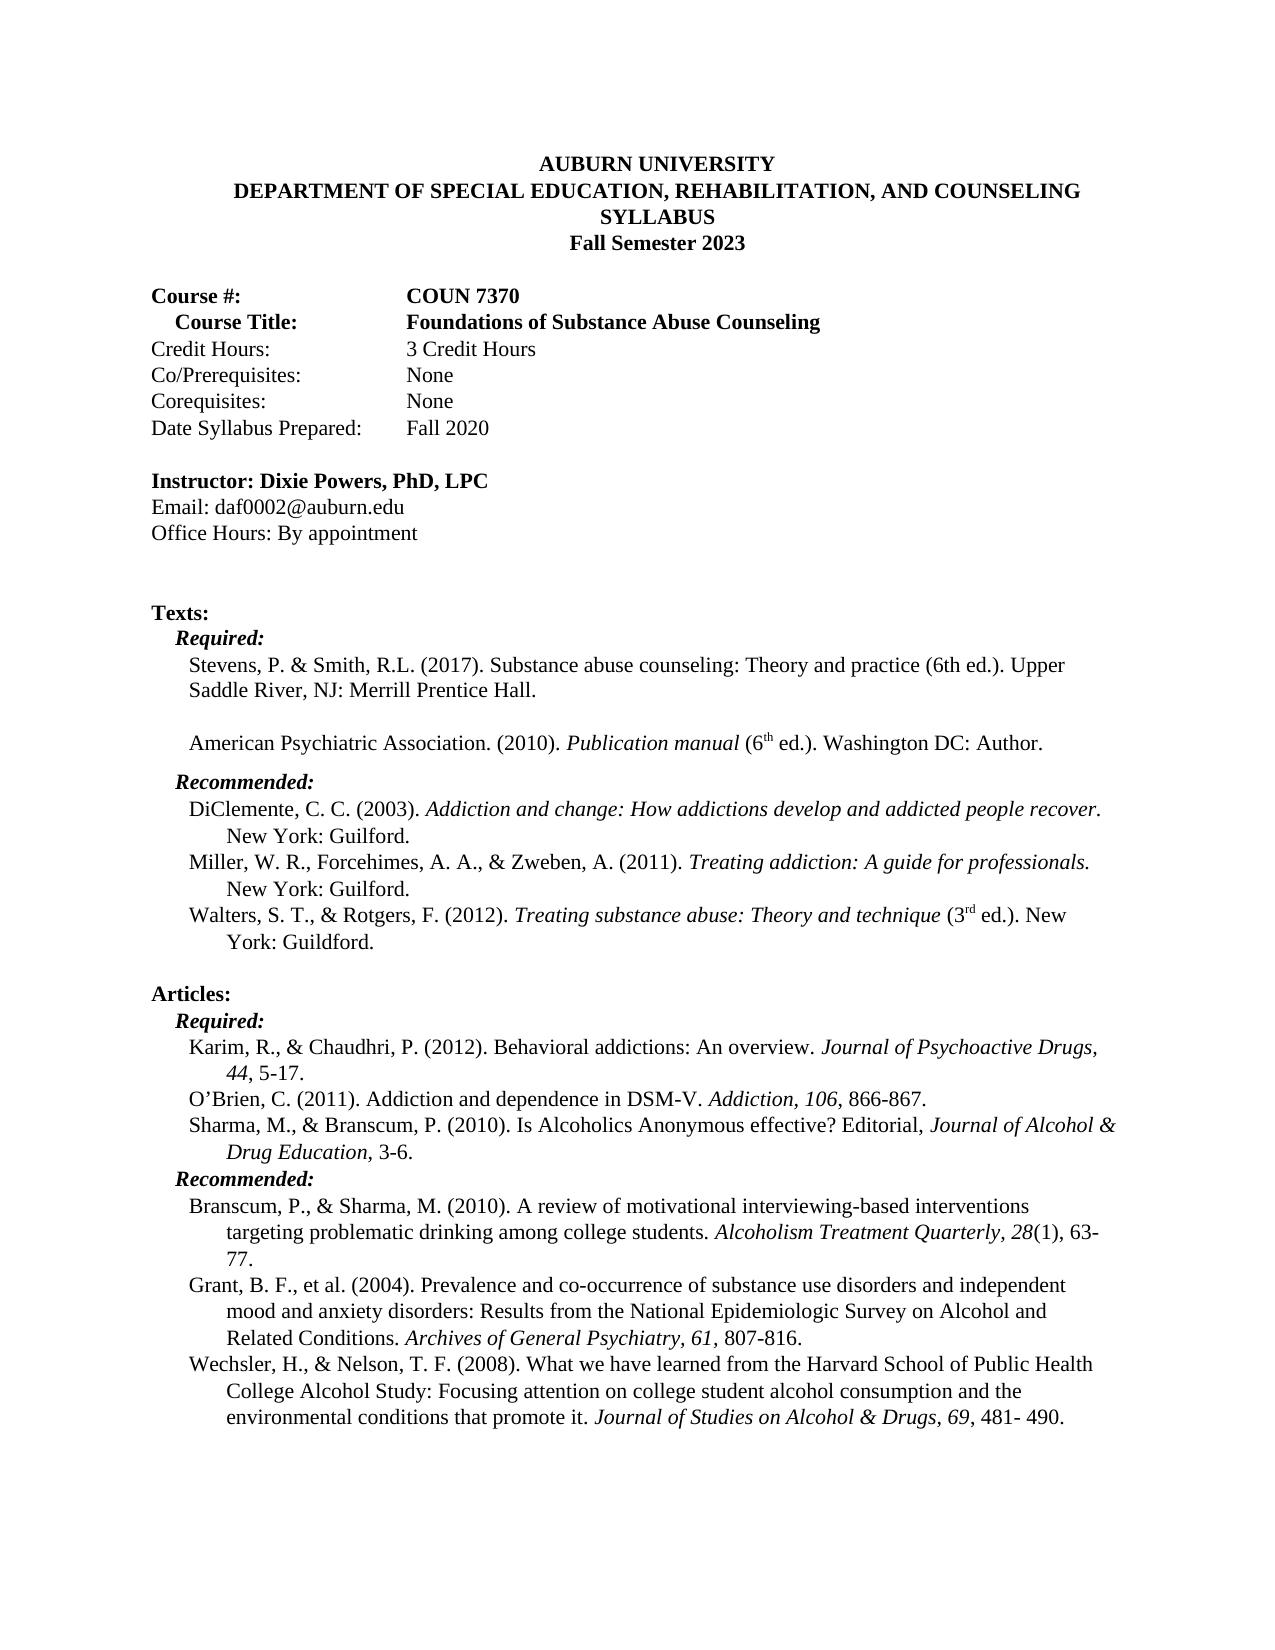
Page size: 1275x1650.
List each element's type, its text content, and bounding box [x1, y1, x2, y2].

text O’Brien, C. (2011). Addiction and dependence in DSM-V. Addiction, 106, 866-867. [188, 1087, 1181, 1112]
subtitle Recommended: [151, 770, 1181, 794]
text Karim, R., & Chaudhri, P. (2012). Behavioral addictions: An overview. Journal of Psychoactive Drugs, 44, 5-17. [188, 1034, 1119, 1085]
text Instructor: Dixie Powers, PhD, LPC [151, 468, 609, 493]
subtitle Course Title: Foundations of Substance Abuse Counseling [151, 309, 1181, 334]
text Branscum, P., & Sharma, M. (2010). A review of motivational interviewing-based interventions targeting problematic drinking among college students. Alcoholism Treatment Quarterly, 28(1), 63-77. [188, 1193, 1110, 1271]
text Date Syllabus Prepared: Fall 2020 [151, 414, 1181, 440]
subtitle Recommended: [151, 1166, 1181, 1191]
text Office Hours: By appointment [151, 521, 1181, 546]
subtitle Required: [151, 625, 1181, 650]
subtitle Articles: [151, 981, 1181, 1006]
text Course #: COUN 7370 [151, 283, 1181, 308]
text Sharma, M., & Branscum, P. (2010). Is Alcoholics Anonymous effective? Editorial, Journal of Alcohol & Drug Education, 3-6. [188, 1112, 1119, 1164]
text DEPARTMENT OF SPECIAL EDUCATION, REHABILITATION, AND COUNSELING SYLLABUS [210, 178, 1104, 229]
text Fall Semester 2023 [210, 231, 1104, 255]
text American Psychiatric Association. (2010). Publication manual (6th ed.). Washington DC: Author. [188, 730, 1119, 755]
subtitle Texts: [151, 600, 1181, 625]
text Wechsler, H., & Nelson, T. F. (2008). What we have learned from the Harvard School of Public Health College Alcohol Study: Focusing attention on college student alcohol consumption and the environmental conditions that promote it. Journal of Studies on Alcohol & Drugs, 69, 481- 490. [188, 1351, 1119, 1429]
text Corequisites: None [151, 388, 1181, 414]
text Grant, B. F., et al. (2004). Prevalence and co-occurrence of substance use disorders and independent mood and anxiety disorders: Results from the National Epidemiologic Survey on Alcohol and Related Conditions. Archives of General Psychiatry, 61, 807-816. [188, 1272, 1119, 1350]
subtitle Required: [151, 1008, 1181, 1033]
text Co/Prerequisites: None [151, 362, 1181, 387]
text Miller, W. R., Forcehimes, A. A., & Zweben, A. (2011). Treating addiction: A guide for professionals. New York: Guilford. [188, 849, 1119, 901]
text Stevens, P. & Smith, R.L. (2017). Substance abuse counseling: Theory and practice (6th ed.). Upper Saddle River, NJ: Merrill Prentice Hall. [188, 652, 1119, 702]
text DiClemente, C. C. (2003). Addiction and change: How addictions develop and addicted people recover. New York: Guilford. [188, 796, 1119, 848]
text Credit Hours: 3 Credit Hours [151, 336, 1181, 361]
text Email: daf0002@auburn.edu [151, 494, 609, 519]
text Walters, S. T., & Rotgers, F. (2012). Treating substance abuse: Theory and technique (3rd ed.). New York: Guildford. [188, 902, 1119, 954]
subtitle AUBURN UNIVERSITY [209, 151, 1104, 176]
